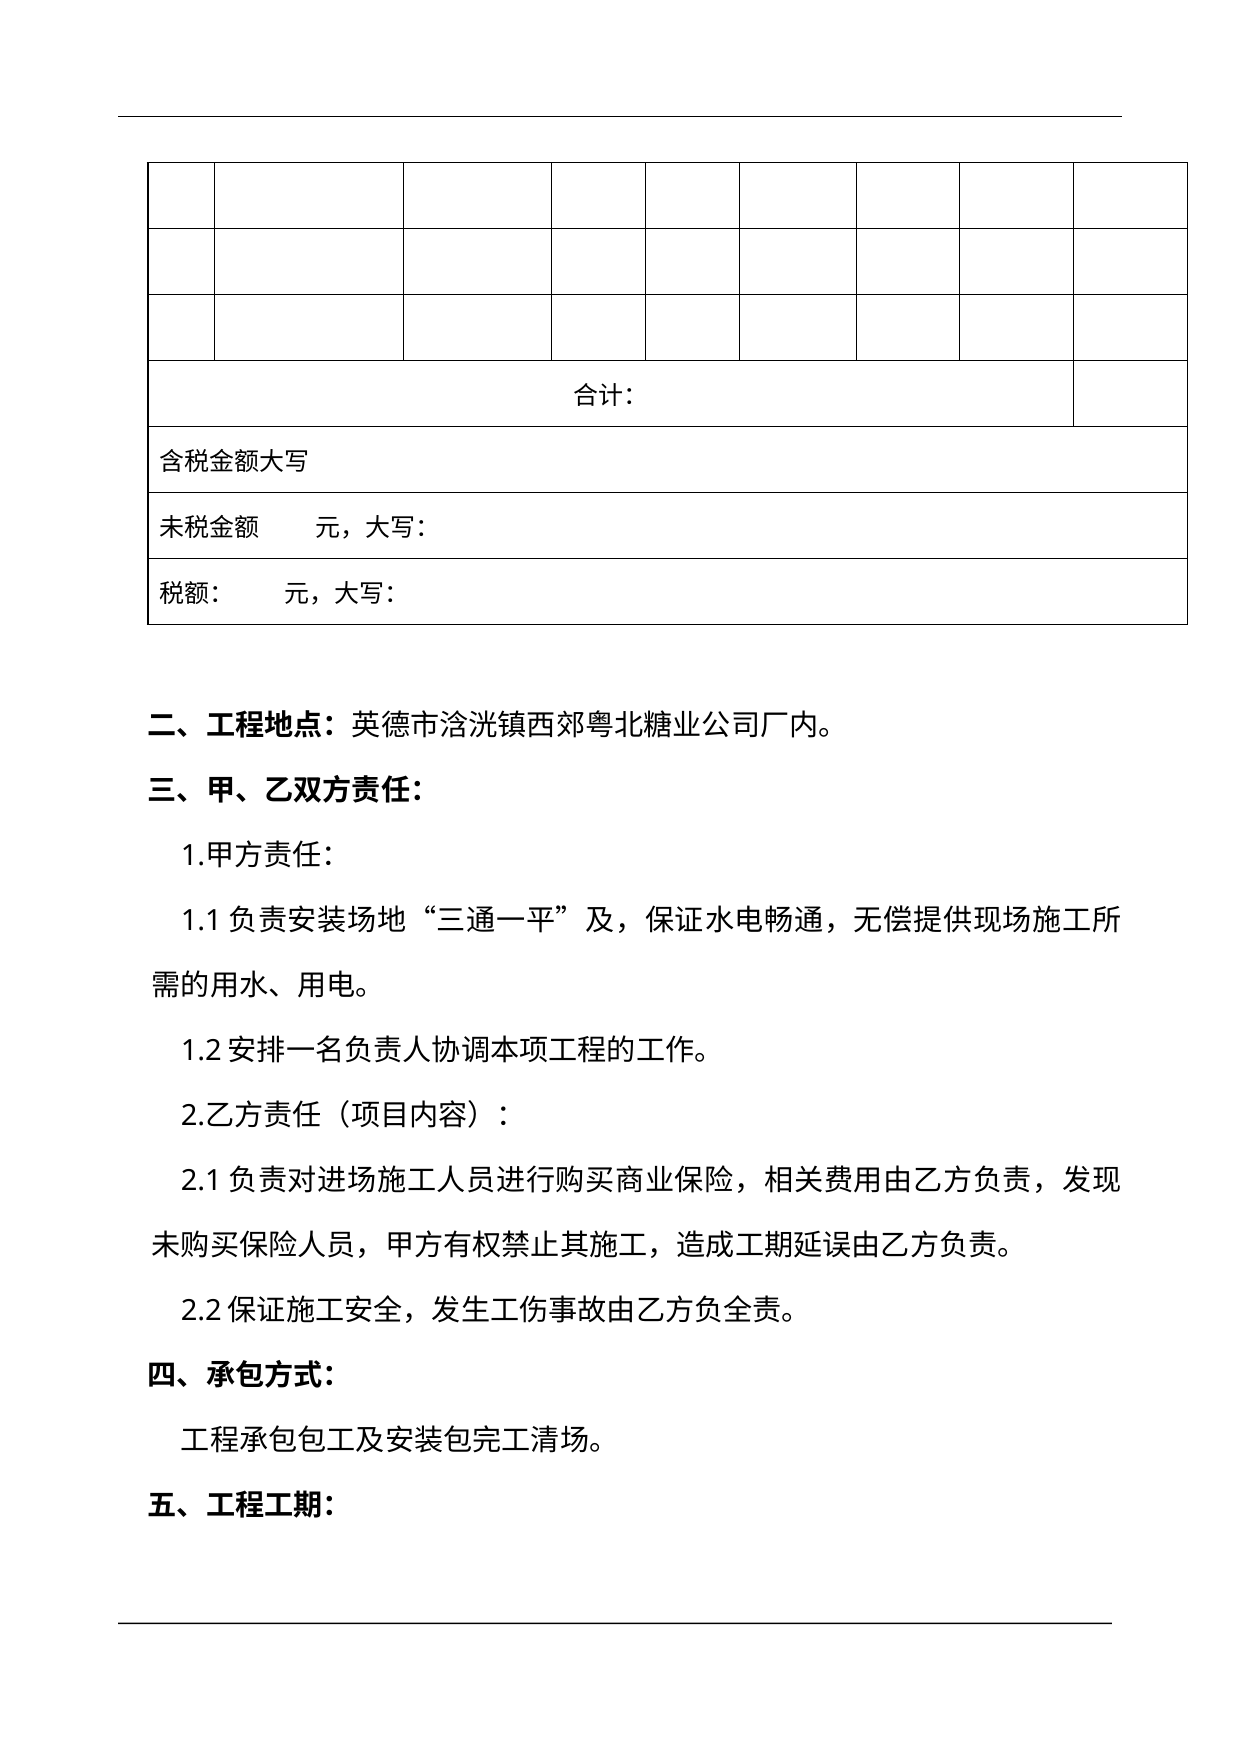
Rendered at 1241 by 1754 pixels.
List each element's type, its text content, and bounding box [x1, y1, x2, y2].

table_cell [740, 163, 856, 228]
text 四、承包方式： [118, 1340, 1122, 1405]
table_cell [1074, 163, 1187, 228]
table_cell [149, 163, 214, 228]
table_cell [149, 295, 214, 360]
table_cell [857, 295, 959, 360]
table_cell 合计： [149, 361, 1073, 426]
table_cell [1074, 361, 1187, 426]
table_cell [960, 229, 1073, 294]
table_cell [740, 295, 856, 360]
table_cell [740, 229, 856, 294]
text 1.2安排一名负责人协调本项工程的工作。 [151, 1015, 1122, 1080]
table_cell [552, 163, 645, 228]
text 1.甲方责任： [151, 820, 1122, 885]
text 2.1负责对进场施工人员进行购买商业保险，相关费用由乙方负责，发现未购买保险人员，甲方有权禁止其施工，造成工期延误由乙方负责。 [151, 1145, 1122, 1275]
text 1.1负责安装场地“三通一平”及，保证水电畅通，无偿提供现场施工所需的用水、用电。 [151, 885, 1122, 1015]
table_cell 税额： 元，大写： [149, 559, 1187, 624]
text 三、甲、乙双方责任： [118, 755, 1122, 820]
text 工程承包包工及安装包完工清场。 [151, 1405, 1122, 1470]
table_cell [215, 295, 403, 360]
table_cell [646, 163, 739, 228]
table_cell [552, 229, 645, 294]
table_cell [552, 295, 645, 360]
table_cell [404, 295, 551, 360]
table_cell [960, 163, 1073, 228]
table_cell [857, 163, 959, 228]
table_cell [1074, 229, 1187, 294]
table_cell [149, 229, 214, 294]
table_cell [857, 229, 959, 294]
text 2.乙方责任（项目内容）： [151, 1080, 1122, 1145]
table_cell 含税金额大写 [149, 427, 1187, 492]
table_cell [646, 229, 739, 294]
table_cell [960, 295, 1073, 360]
table_cell [215, 163, 403, 228]
table_cell [215, 229, 403, 294]
text 五、工程工期： [118, 1470, 1122, 1535]
table_cell [646, 295, 739, 360]
table_cell [404, 229, 551, 294]
table_cell [1074, 295, 1187, 360]
table_cell [404, 163, 551, 228]
text 2.2保证施工安全，发生工伤事故由乙方负全责。 [151, 1275, 1122, 1340]
table_cell 未税金额 元，大写： [149, 493, 1187, 558]
text 二、工程地点：英德市浛洸镇西郊粤北糖业公司厂内。 [118, 690, 1122, 755]
